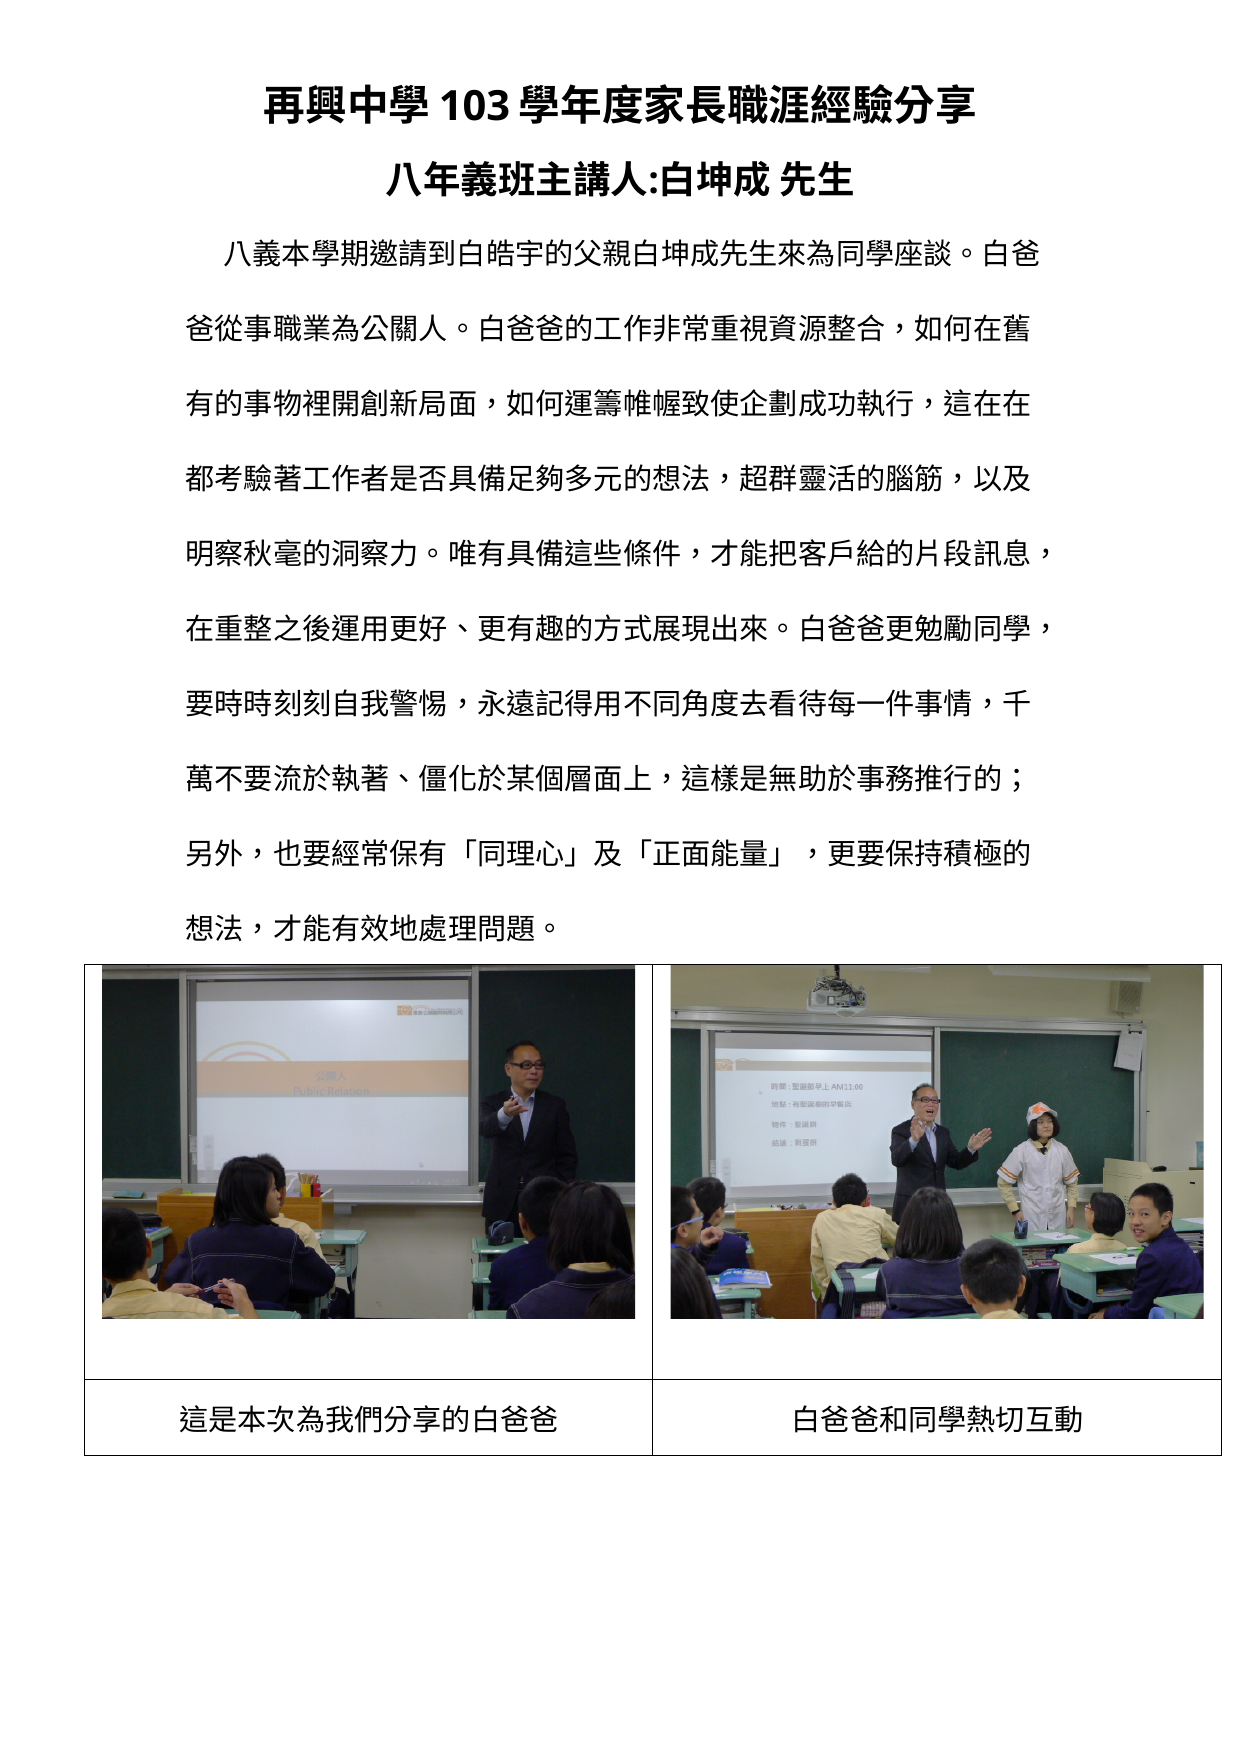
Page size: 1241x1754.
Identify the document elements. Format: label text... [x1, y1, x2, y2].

text 八義本學期邀請到白皓宇的父親白坤成先生來為同學座談。白爸爸從事職業為公關人。白爸爸的工作非常重視資源整合，如何在舊有的事物裡開創新局面，如何運籌帷幄致使企劃成功執行，這在在都考驗著工作者是否具備足夠多元的想法，超群靈活的腦筋，以及明察秋毫的洞察力。唯有具備這些條件，才能把客戶給的片段訊息，在重整之後運用更好、更有趣的方式展現出來。白爸爸更勉勵同學，要時時刻刻自我警惕，永遠記得用不同角度去看待每一件事情，千萬不要流於執著、僵化於某個層面上，這樣是無助於事務推行的；另外，也要經常保有「同理心」及「正面能量」，更要保持積極的想法，才能有效地處理問題。 [185, 214, 1055, 964]
table_cell 這是本次為我們分享的白爸爸 [85, 1380, 652, 1455]
table_header [653, 965, 1221, 1379]
text 再興中學103學年度家長職涯經驗分享 [185, 64, 1055, 139]
text 八年義班主講人:白坤成 先生 [185, 139, 1055, 214]
picture [102, 965, 636, 1319]
table_header [85, 965, 652, 1379]
table_cell 白爸爸和同學熱切互動 [653, 1380, 1221, 1455]
picture [670, 965, 1204, 1319]
